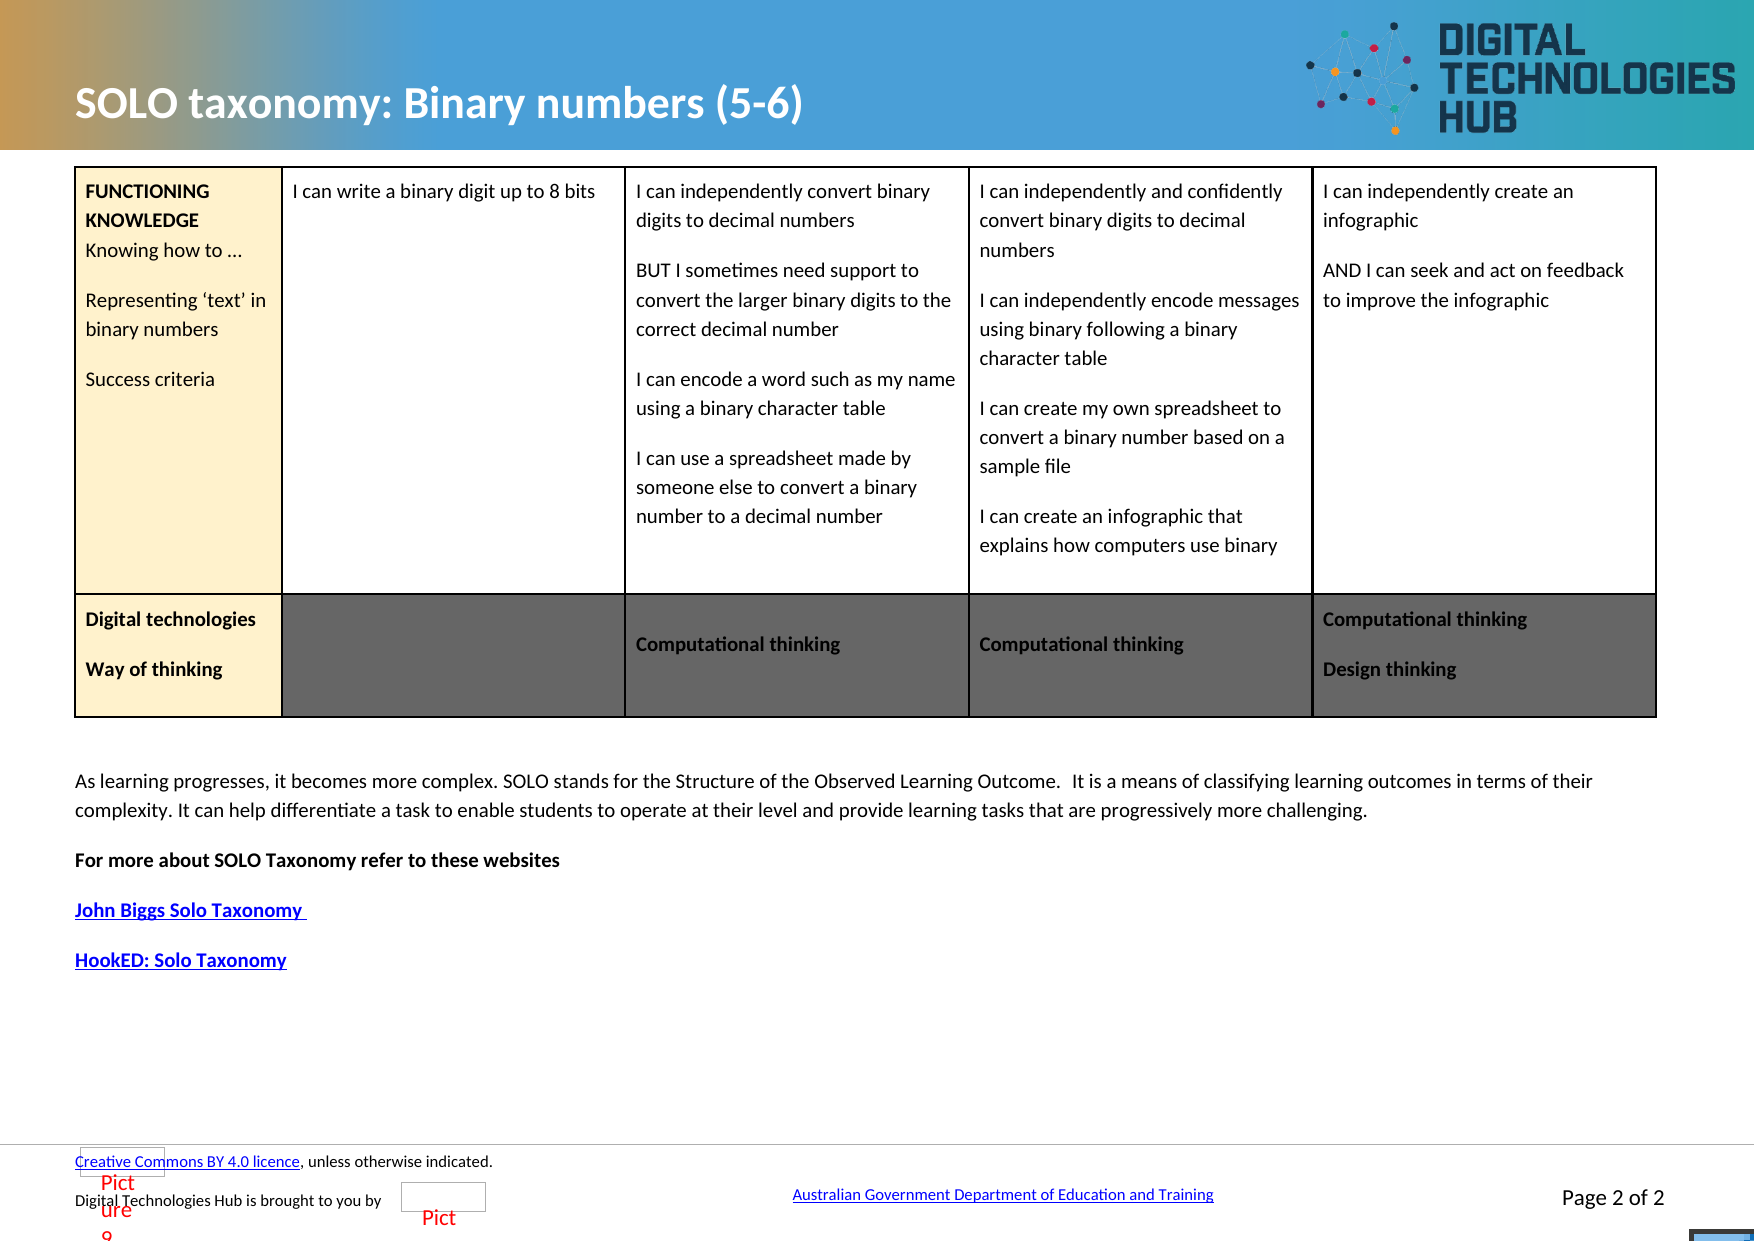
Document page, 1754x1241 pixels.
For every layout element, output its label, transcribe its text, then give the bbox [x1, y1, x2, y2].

table_cell I can independently create an infographic AND I can seek and act on feedback to improve the infographic [1314, 168, 1655, 593]
table_cell I can independently and confidently convert binary digits to decimal numbers I can independently encode messages using binary following a binary character table I can create my own spreadsheet to convert a binary number based on a sample file I can create an infographic that explains how computers use binary [970, 168, 1311, 593]
text For more about SOLO Taxonomy refer to these websites [75, 847, 1639, 873]
table_cell Computational thinking [626, 595, 968, 716]
table_cell [283, 595, 624, 716]
text John Biggs Solo Taxonomy [75, 897, 1639, 923]
table_cell I can write a binary digit up to 8 bits [283, 168, 624, 593]
text HookED: Solo Taxonomy [75, 947, 1639, 973]
table_cell Computational thinking [970, 595, 1311, 716]
table_cell Computational thinking Design thinking [1314, 595, 1655, 716]
table_cell I can independently convert binary digits to decimal numbers BUT I sometimes need support to convert the larger binary digits to the correct decimal number I can encode a word such as my name using a binary character table I can use a spreadsheet made by someone else to convert a binary number to a decimal number [626, 168, 968, 593]
text As learning progresses, it becomes more complex. SOLO stands for the Structure of the Observed Learning Outcome. It is a means of classifying learning outcomes in terms of their complexity. It can help differentiate a task to enable students to operate at their level and provide learning tasks that are progressively more challenging. [75, 768, 1639, 823]
table_cell Digital technologies Way of thinking [76, 595, 281, 716]
picture [0, 0, 1754, 150]
table_cell FUNCTIONING KNOWLEDGE Knowing how to … Representing ‘text’ in binary numbers Success criteria [76, 168, 281, 593]
